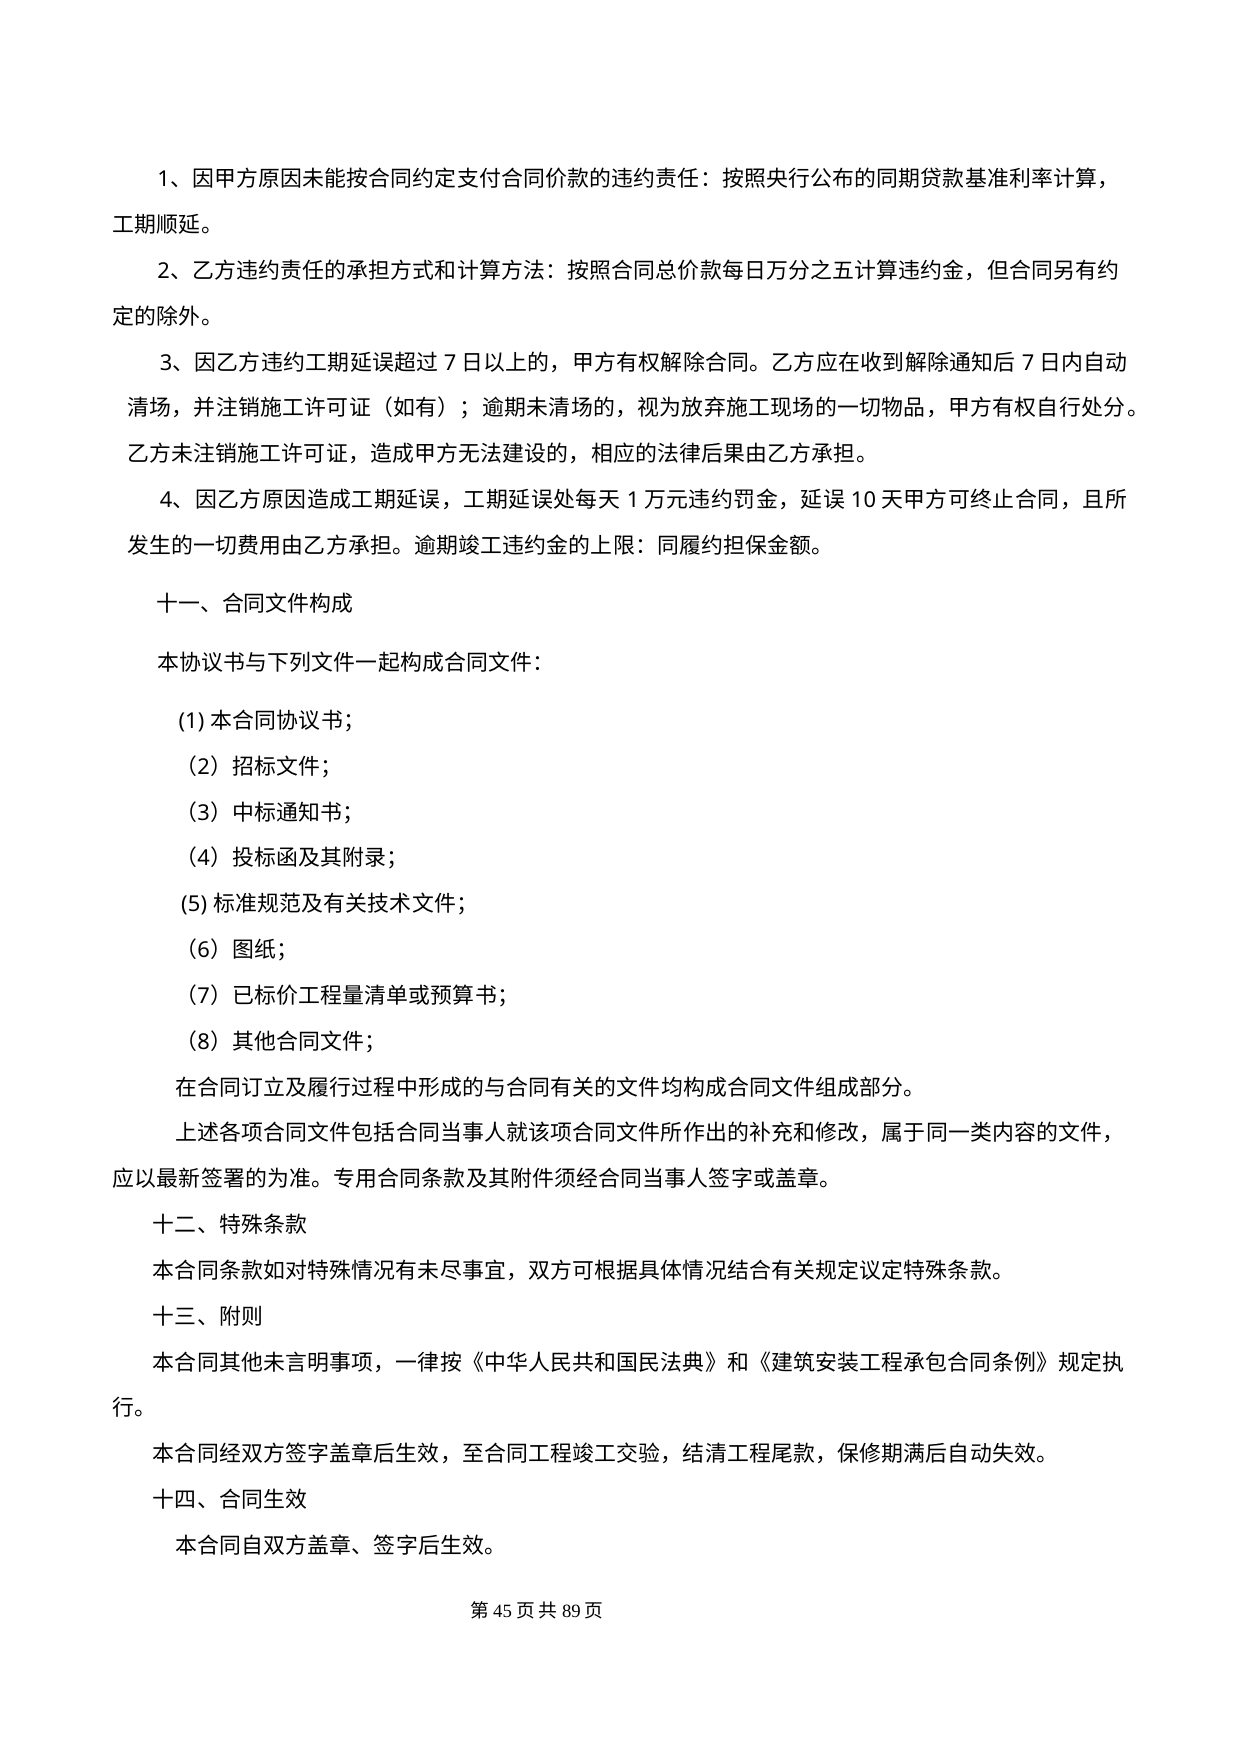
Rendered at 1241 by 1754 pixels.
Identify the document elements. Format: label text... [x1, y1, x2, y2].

text 本合同条款如对特殊情况有未尽事宜，双方可根据具体情况结合有关规定议定特殊条款。 [112, 1242, 1128, 1287]
text 2、乙方违约责任的承担方式和计算方法：按照合同总价款每日万分之五计算违约金，但合同另有约定的除外。 [112, 242, 1128, 333]
text （3）中标通知书； [112, 783, 1128, 829]
text 十二、特殊条款 [112, 1196, 1128, 1242]
text （7）已标价工程量清单或预算书； [112, 967, 1128, 1012]
text 本合同其他未言明事项，一律按《中华人民共和国民法典》和《建筑安装工程承包合同条例》规定执行。 [112, 1333, 1128, 1425]
text 在合同订立及履行过程中形成的与合同有关的文件均构成合同文件组成部分。 [112, 1058, 1128, 1104]
text 1、因甲方原因未能按合同约定支付合同价款的违约责任：按照央行公布的同期贷款基准利率计算，工期顺延。 [112, 150, 1128, 242]
text 4、因乙方原因造成工期延误，工期延误处每天1万元违约罚金，延误10天甲方可终止合同，且所发生的一切费用由乙方承担。逾期竣工违约金的上限：同履约担保金额。 [127, 471, 1128, 562]
text 十三、附则 [112, 1287, 1128, 1333]
text (1) 本合同协议书； [112, 692, 1128, 737]
text 本协议书与下列文件一起构成合同文件： [112, 633, 1128, 679]
text 十一、合同文件构成 [112, 575, 1128, 621]
text 3、因乙方违约工期延误超过7日以上的，甲方有权解除合同。乙方应在收到解除通知后7日内自动清场，并注销施工许可证（如有）；逾期未清场的，视为放弃施工现场的一切物品，甲方有权自行处分。乙方未注销施工许可证，造成甲方无法建设的，相应的法律后果由乙方承担。 [127, 333, 1128, 471]
text 本合同自双方盖章、签字后生效。 [112, 1517, 1128, 1562]
text 十四、合同生效 [112, 1471, 1128, 1517]
text (5) 标准规范及有关技术文件； [112, 875, 1128, 921]
text 本合同经双方签字盖章后生效，至合同工程竣工交验，结清工程尾款，保修期满后自动失效。 [112, 1425, 1128, 1471]
text （6）图纸； [112, 921, 1128, 967]
text （2）招标文件； [112, 737, 1128, 783]
text （8）其他合同文件； [112, 1012, 1128, 1058]
text （4）投标函及其附录； [112, 829, 1128, 875]
text 上述各项合同文件包括合同当事人就该项合同文件所作出的补充和修改，属于同一类内容的文件，应以最新签署的为准。专用合同条款及其附件须经合同当事人签字或盖章。 [112, 1104, 1128, 1196]
